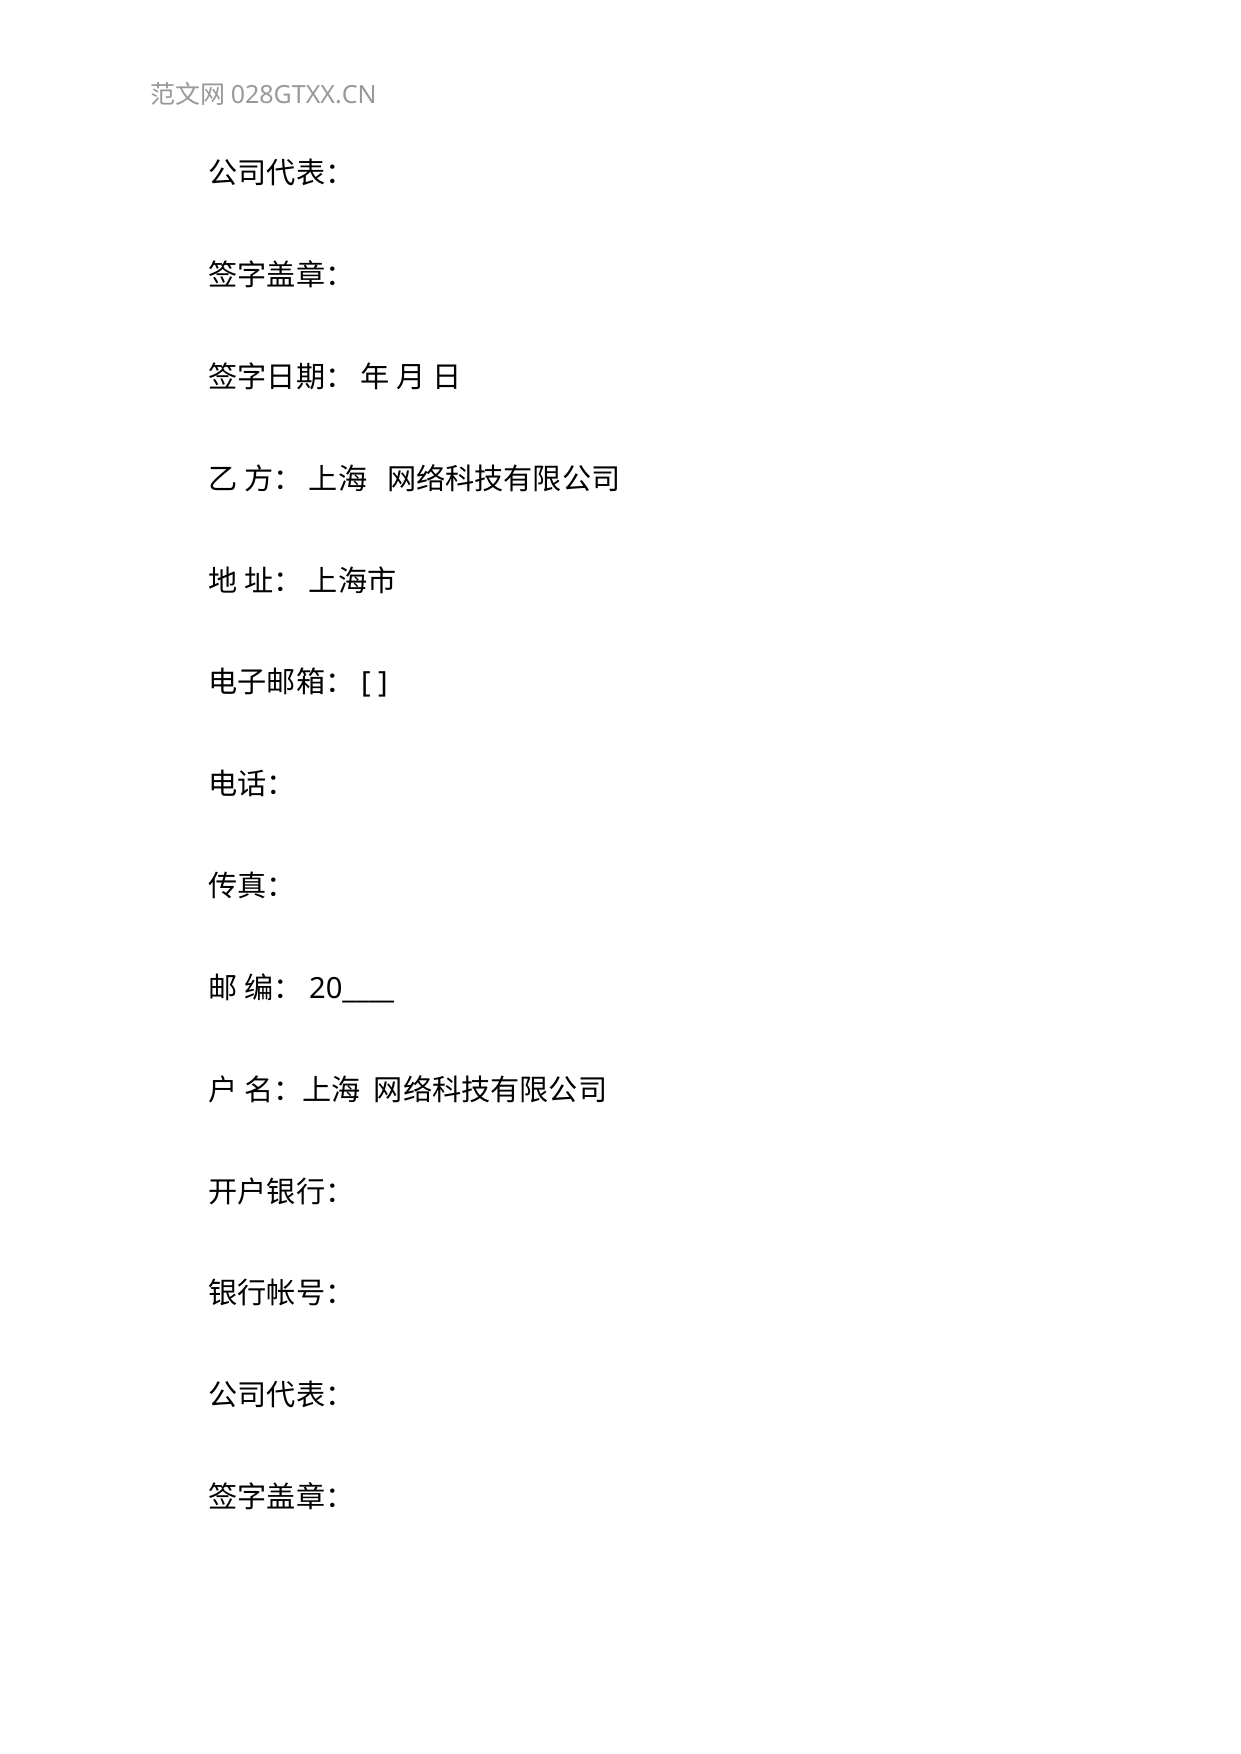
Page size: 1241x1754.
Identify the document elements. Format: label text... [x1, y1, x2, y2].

text 签字盖章： [150, 1473, 1090, 1516]
text 户 名：上海 网络科技有限公司 [150, 1066, 1090, 1109]
text 乙 方： 上海 网络科技有限公司 [150, 455, 1090, 498]
text 银行帐号： [150, 1270, 1090, 1312]
text 邮 编： 20____ [150, 964, 1090, 1007]
text 传真： [150, 863, 1090, 905]
text 公司代表： [150, 150, 1090, 192]
text 签字日期： 年 月 日 [150, 353, 1090, 396]
text 电子邮箱： [ ] [150, 659, 1090, 701]
text 签字盖章： [150, 252, 1090, 294]
text 公司代表： [150, 1372, 1090, 1414]
text 电话： [150, 761, 1090, 803]
text 开户银行： [150, 1168, 1090, 1210]
text 地 址： 上海市 [150, 557, 1090, 599]
